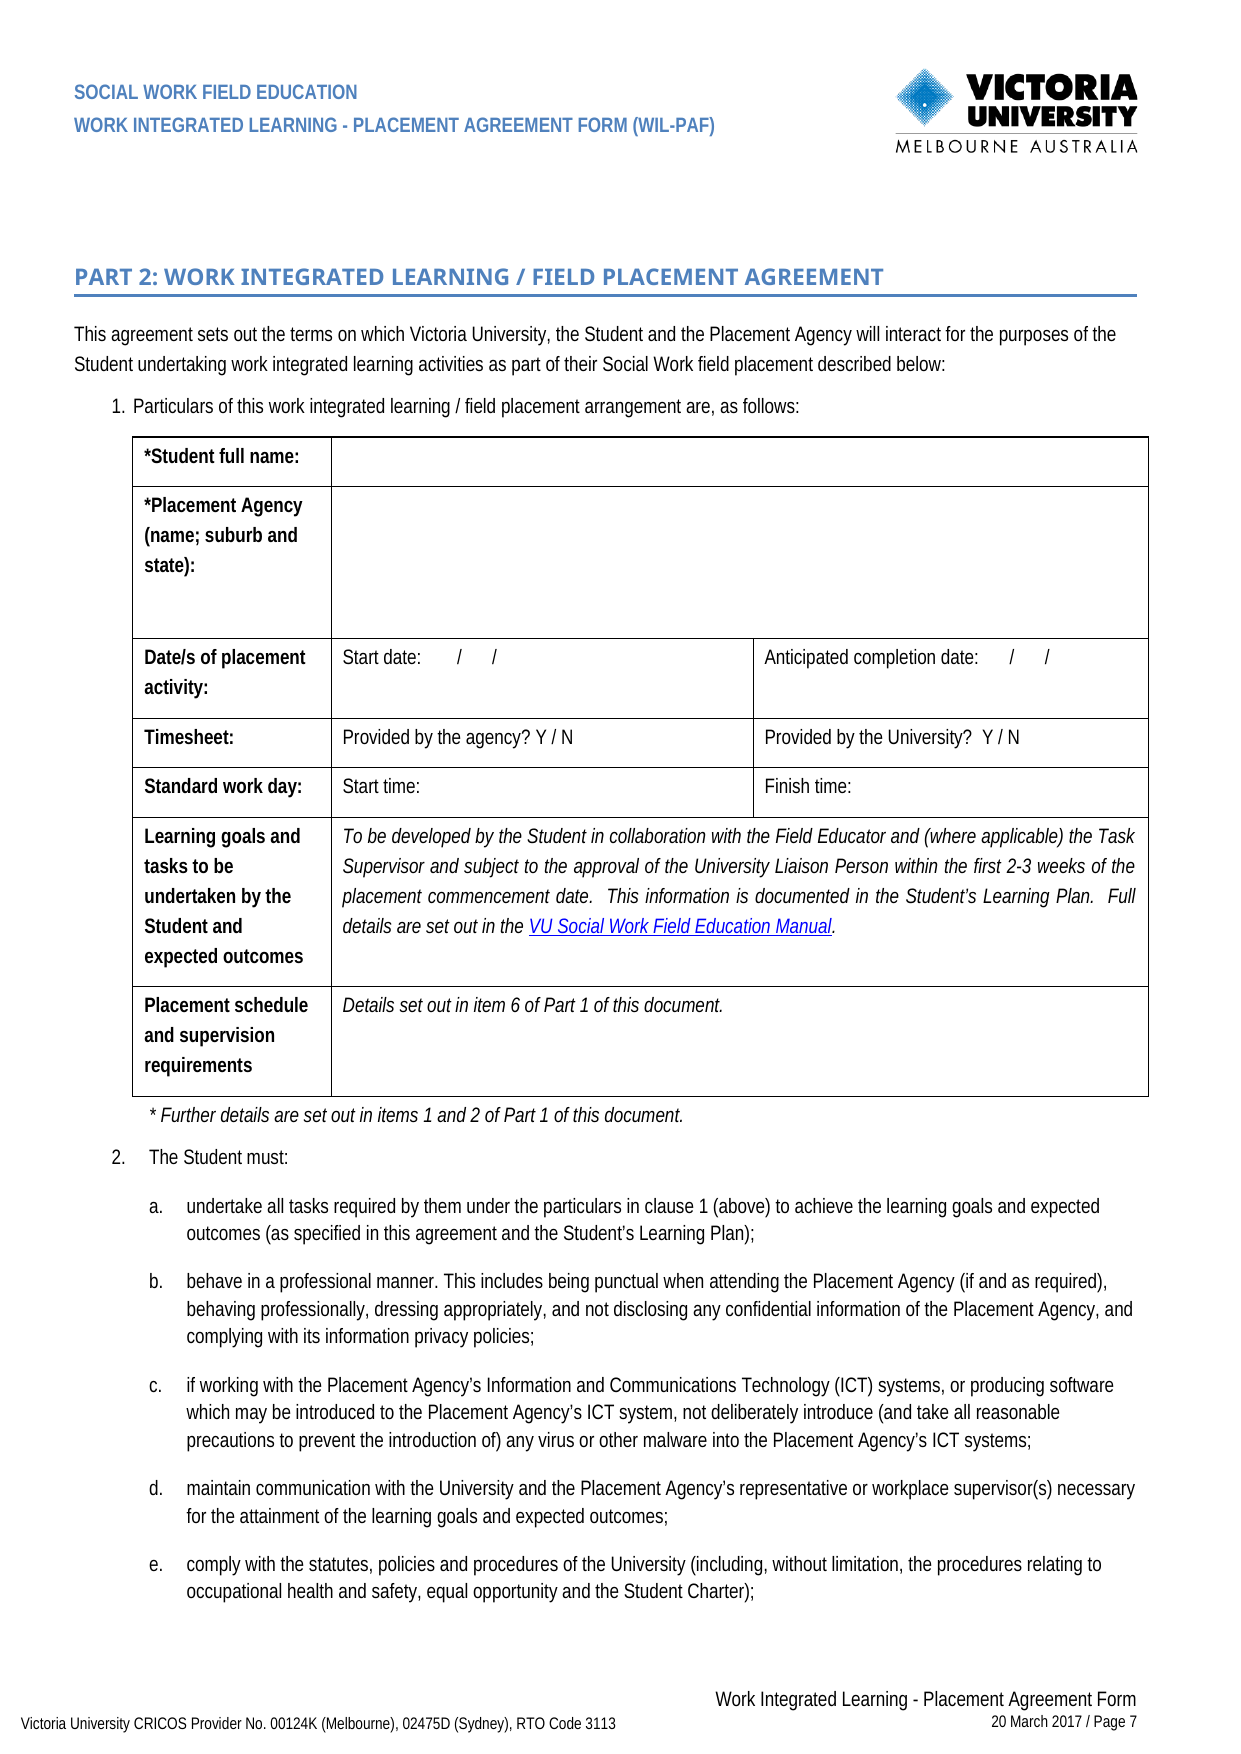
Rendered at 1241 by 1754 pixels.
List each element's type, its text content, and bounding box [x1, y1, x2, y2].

list comply with the statutes, policies and procedures of the University (including, without limitation, the procedures relating to occupational health and safety, equal opportunity and the Student Charter); [149, 1552, 1137, 1603]
subtitle PART 2: WORK INTEGRATED LEARNING / FIELD PLACEMENT AGREEMENT [74, 261, 1137, 294]
table_cell [332, 487, 1148, 638]
table_cell Provided by the agency? Y / N [332, 719, 753, 767]
list undertake all tasks required by them under the particulars in clause 1 (above) to achieve the learning goals and expected outcomes (as specified in this agreement and the Student’s Learning Plan); [149, 1194, 1137, 1245]
list if working with the Placement Agency’s Information and Communications Technology (ICT) systems, or producing software which may be introduced to the Placement Agency’s ICT system, not deliberately introduce (and take all reasonable precautions to prevent the introduction of) any virus or other malware into the Placement Agency’s ICT systems; [149, 1373, 1137, 1452]
table_cell Standard work day: [133, 768, 331, 817]
table_cell Details set out in item 6 of Part 1 of this document. [332, 987, 1148, 1096]
table_cell Provided by the University? Y / N [754, 719, 1148, 767]
list maintain communication with the University and the Placement Agency’s representative or workplace supervisor(s) necessary for the attainment of the learning goals and expected outcomes; [149, 1476, 1137, 1528]
table_header *Student full name: [133, 438, 331, 486]
table_cell Timesheet: [133, 719, 331, 767]
list The Student must: [111, 1145, 1137, 1169]
table_cell Finish time: [754, 768, 1148, 817]
list Particulars of this work integrated learning / field placement arrangement are, as follows: [111, 394, 1137, 418]
table_cell Start date: / / [332, 639, 753, 717]
table_cell To be developed by the Student in collaboration with the Field Educator and (where applicable) the Task Supervisor and subject to the approval of the University Liaison Person within the first 2-3 weeks of the placement commencement date. This information is documented in the Student’s Learning Plan. Full details are set out in the VU Social Work Field Education Manual. [332, 818, 1148, 986]
table_cell Date/s of placement activity: [133, 639, 331, 717]
table_cell Learning goals and tasks to be undertaken by the Student and expected outcomes [133, 818, 331, 986]
text * Further details are set out in items 1 and 2 of Part 1 of this document. [149, 1103, 1137, 1127]
picture [895, 68, 1138, 153]
table_cell Anticipated completion date: / / [754, 639, 1148, 717]
table_cell *Placement Agency (name; suburb and state): [133, 487, 331, 638]
list behave in a professional manner. This includes being punctual when attending the Placement Agency (if and as required), behaving professionally, dressing appropriately, and not disclosing any confidential information of the Placement Agency, and complying with its information privacy policies; [149, 1269, 1137, 1348]
table_cell Start time: [332, 768, 753, 817]
text This agreement sets out the terms on which Victoria University, the Student and the Placement Agency will interact for the purposes of the Student undertaking work integrated learning activities as part of their Social Work field placement described below: [74, 322, 1137, 376]
table_cell Placement schedule and supervision requirements [133, 987, 331, 1096]
table_header [332, 438, 1148, 486]
